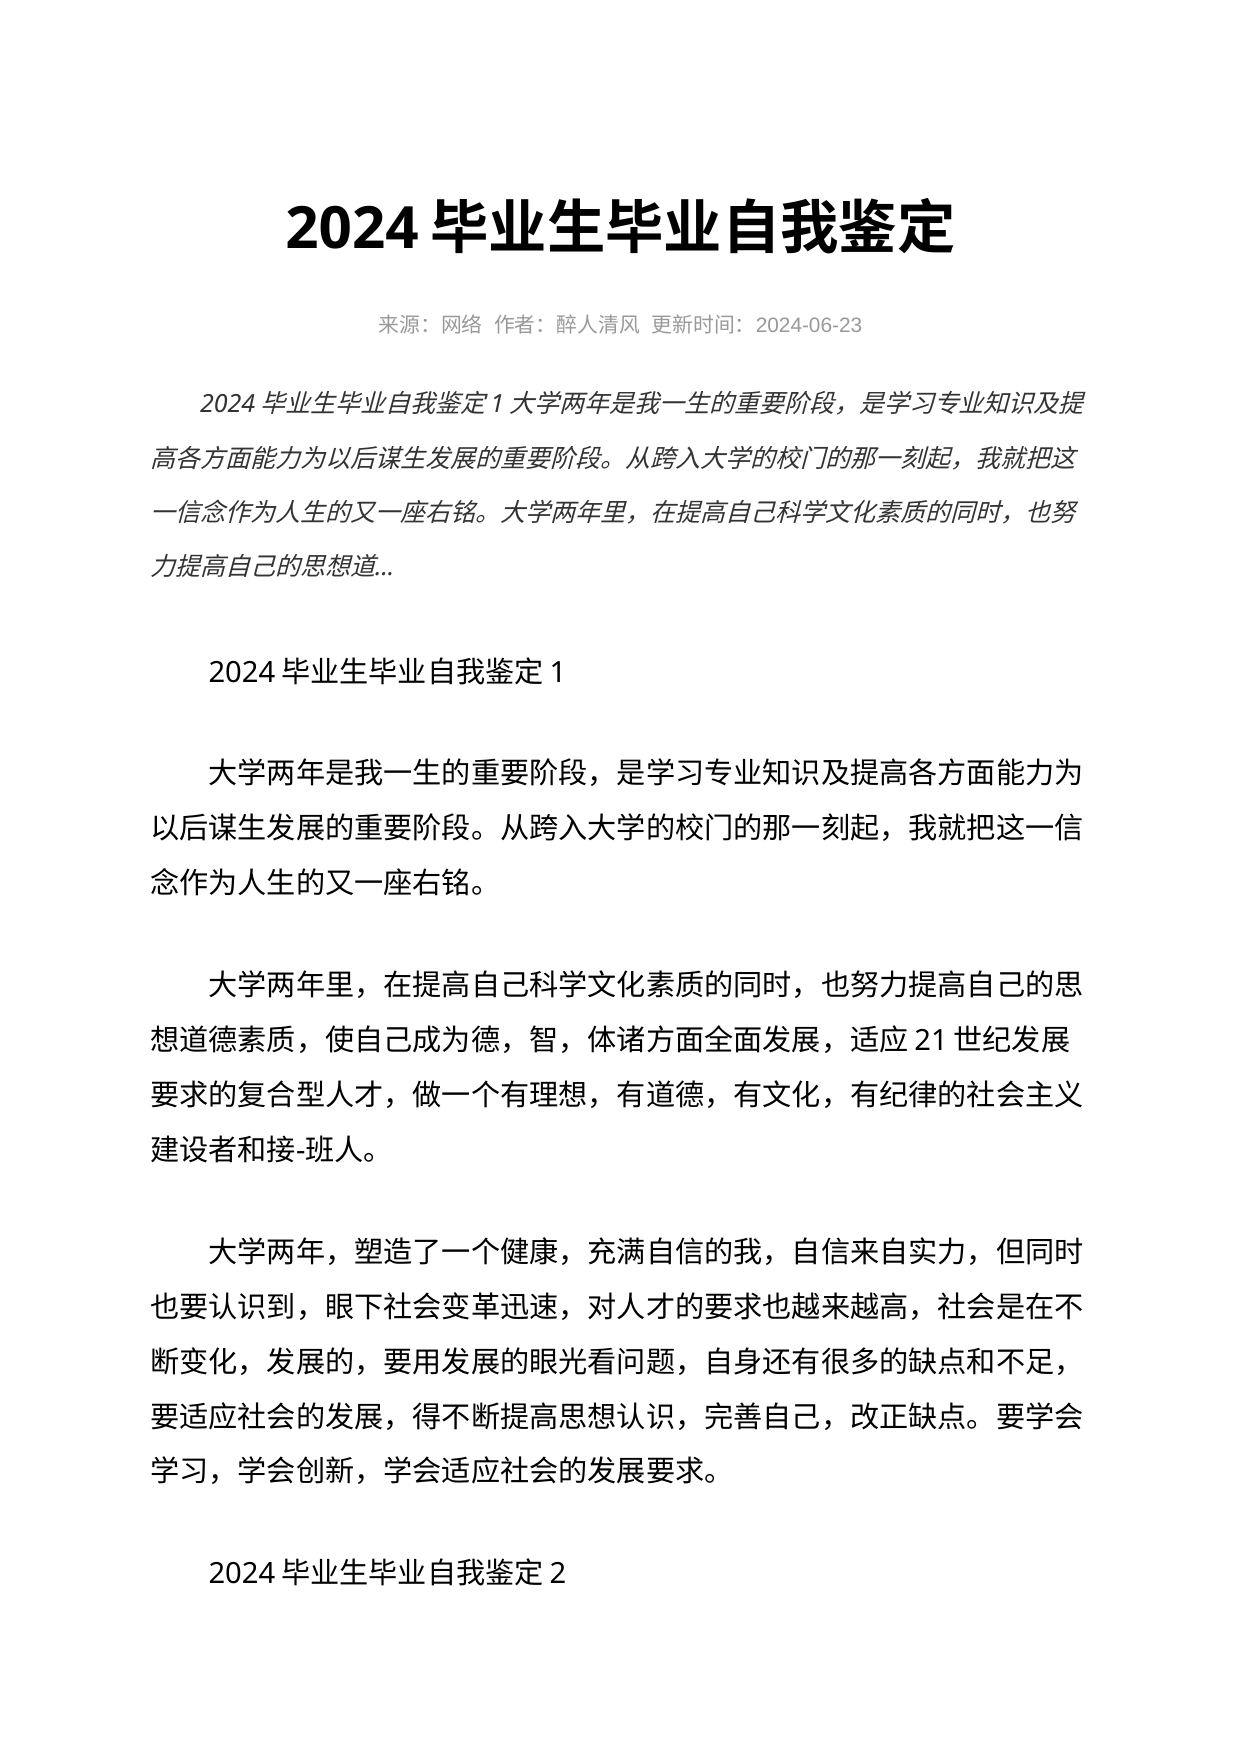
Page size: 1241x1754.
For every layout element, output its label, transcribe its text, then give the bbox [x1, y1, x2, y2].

text 2024毕业生毕业自我鉴定1大学两年是我一生的重要阶段，是学习专业知识及提高各方面能力为以后谋生发展的重要阶段。从跨入大学的校门的那一刻起，我就把这一信念作为人生的又一座右铭。大学两年里，在提高自己科学文化素质的同时，也努力提高自己的思想道... [150, 384, 1090, 583]
text 大学两年里，在提高自己科学文化素质的同时，也努力提高自己的思想道德素质，使自己成为德，智，体诸方面全面发展，适应21世纪发展要求的复合型人才，做一个有理想，有道德，有文化，有纪律的社会主义建设者和接-班人。 [150, 962, 1090, 1169]
text 2024毕业生毕业自我鉴定1 [150, 648, 1090, 691]
text 大学两年，塑造了一个健康，充满自信的我，自信来自实力，但同时也要认识到，眼下社会变革迅速，对人才的要求也越来越高，社会是在不断变化，发展的，要用发展的眼光看问题，自身还有很多的缺点和不足，要适应社会的发展，得不断提高思想认识，完善自己，改正缺点。要学会学习，学会创新，学会适应社会的发展要求。 [150, 1228, 1090, 1490]
text 大学两年是我一生的重要阶段，是学习专业知识及提高各方面能力为以后谋生发展的重要阶段。从跨入大学的校门的那一刻起，我就把这一信念作为人生的又一座右铭。 [150, 750, 1090, 902]
subtitle 2024毕业生毕业自我鉴定 [150, 181, 1090, 266]
text 2024毕业生毕业自我鉴定2 [150, 1550, 1090, 1592]
text 来源：网络 作者：醉人清风 更新时间：2024-06-23 [150, 313, 1090, 337]
